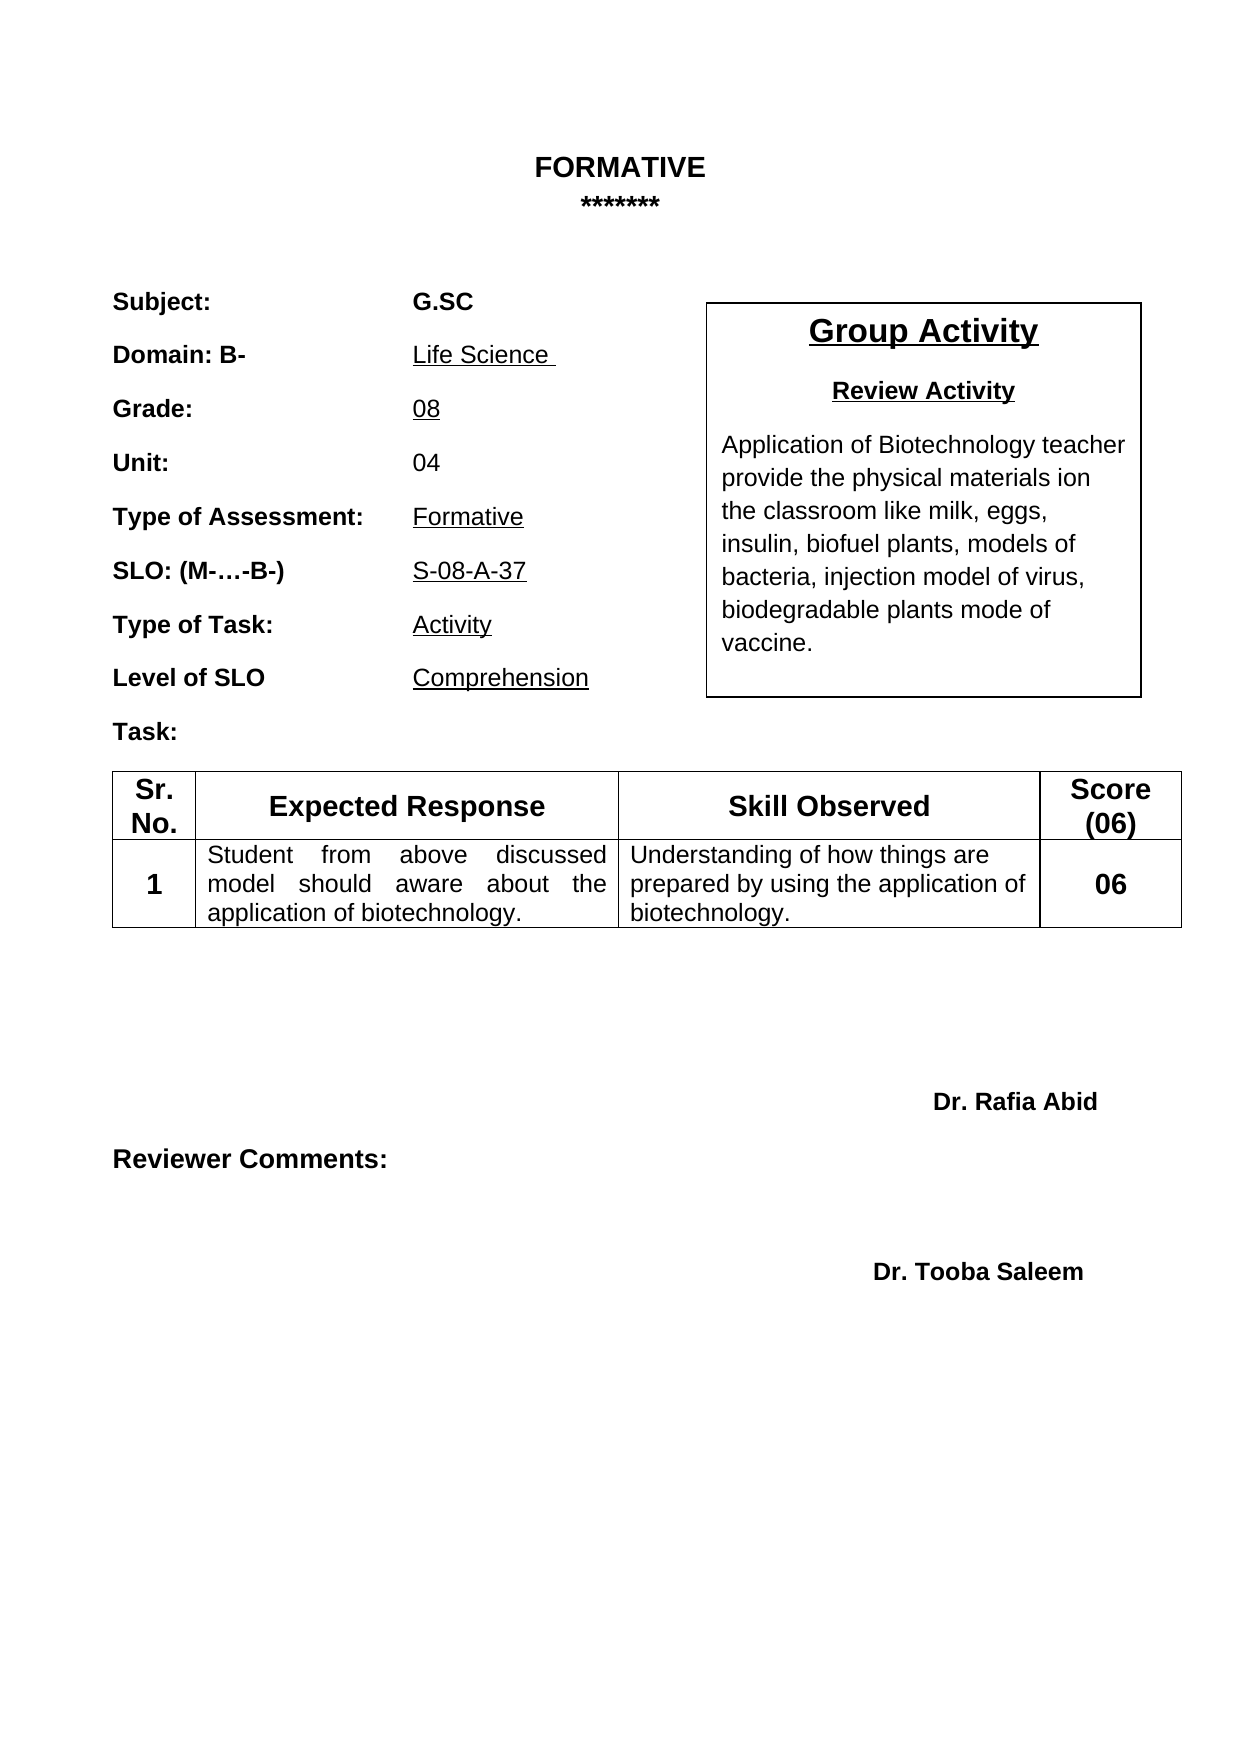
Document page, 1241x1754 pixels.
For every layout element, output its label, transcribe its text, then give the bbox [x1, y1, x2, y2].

text Dr. Tooba Saleem [112, 1257, 1128, 1286]
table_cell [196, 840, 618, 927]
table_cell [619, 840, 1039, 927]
text Dr. Rafia Abid [112, 1086, 1128, 1115]
text Type of Assessment: Formative [112, 502, 706, 531]
text Formative [112, 150, 1128, 183]
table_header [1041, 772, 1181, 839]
text Level of SLO Comprehension [112, 663, 706, 692]
text Subject: G.SC [112, 286, 1128, 315]
text Domain: B- Life Science [112, 340, 706, 369]
text ******* [112, 188, 1128, 222]
text Grade: 08 [112, 394, 706, 423]
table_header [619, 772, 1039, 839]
text Task: [112, 717, 1128, 746]
text Reviewer Comments: [112, 1143, 1128, 1174]
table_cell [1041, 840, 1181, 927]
text SLO: (M-…-B-) S-08-A-37 [112, 556, 706, 584]
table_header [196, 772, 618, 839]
text Unit: 04 [112, 448, 706, 477]
text Type of Task: Activity [112, 609, 706, 638]
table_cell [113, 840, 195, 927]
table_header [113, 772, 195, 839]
